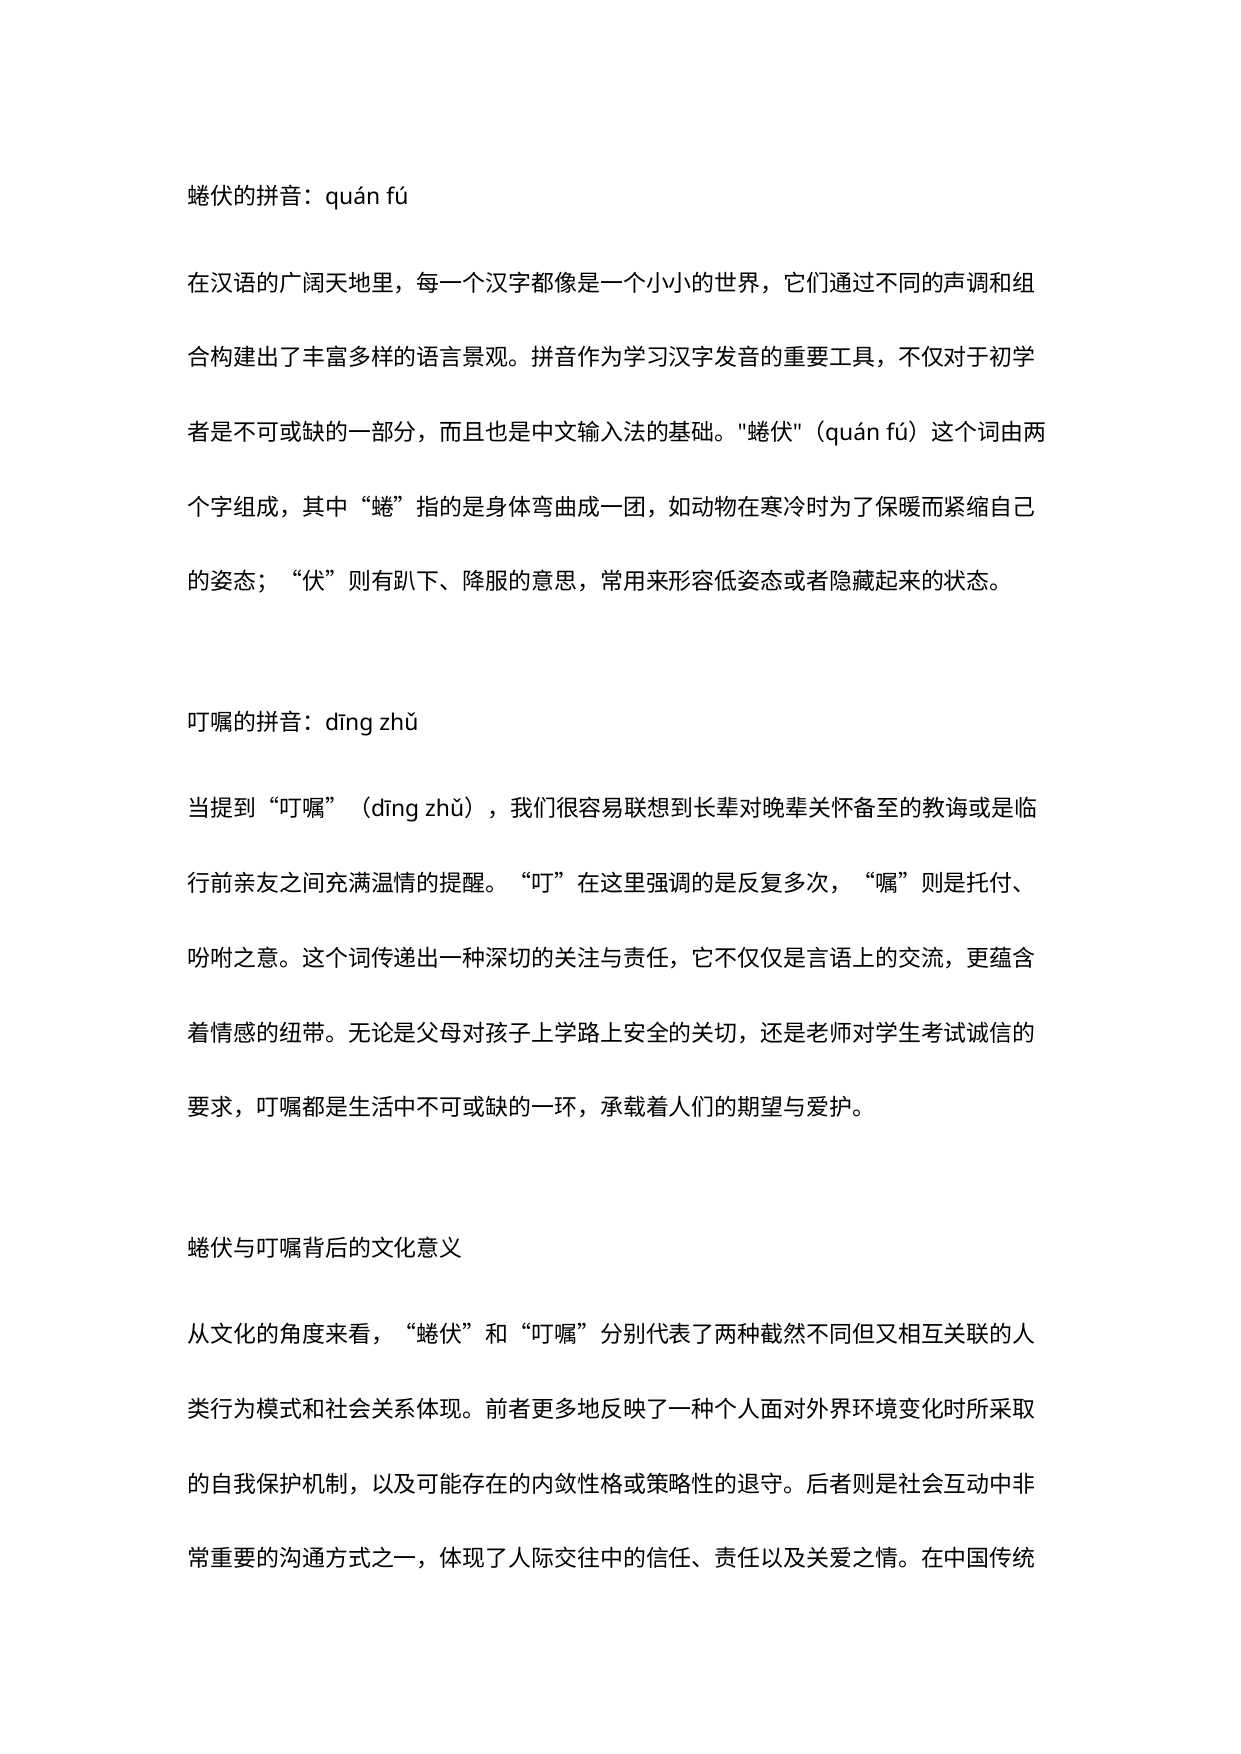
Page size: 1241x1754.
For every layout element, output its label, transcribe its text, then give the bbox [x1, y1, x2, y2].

text 当提到“叮嘱”（dīng zhǔ），我们很容易联想到长辈对晚辈关怀备至的教诲或是临行前亲友之间充满温情的提醒。“叮”在这里强调的是反复多次，“嘱”则是托付、吩咐之意。这个词传递出一种深切的关注与责任，它不仅仅是言语上的交流，更蕴含着情感的纽带。无论是父母对孩子上学路上安全的关切，还是老师对学生考试诚信的要求，叮嘱都是生活中不可或缺的一环，承载着人们的期望与爱护。 [187, 774, 1053, 1138]
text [187, 1300, 1053, 1589]
text 叮嘱的拼音：dīng zhǔ [187, 688, 1053, 753]
text 蜷伏的拼音：quán fú [187, 162, 1053, 227]
text 在汉语的广阔天地里，每一个汉字都像是一个小小的世界，它们通过不同的声调和组合构建出了丰富多样的语言景观。拼音作为学习汉字发音的重要工具，不仅对于初学者是不可或缺的一部分，而且也是中文输入法的基础。"蜷伏"（quán fú）这个词由两个字组成，其中“蜷”指的是身体弯曲成一团，如动物在寒冷时为了保暖而紧缩自己的姿态；“伏”则有趴下、降服的意思，常用来形容低姿态或者隐藏起来的状态。 [187, 249, 1053, 612]
text 蜷伏与叮嘱背后的文化意义 [187, 1214, 1053, 1279]
